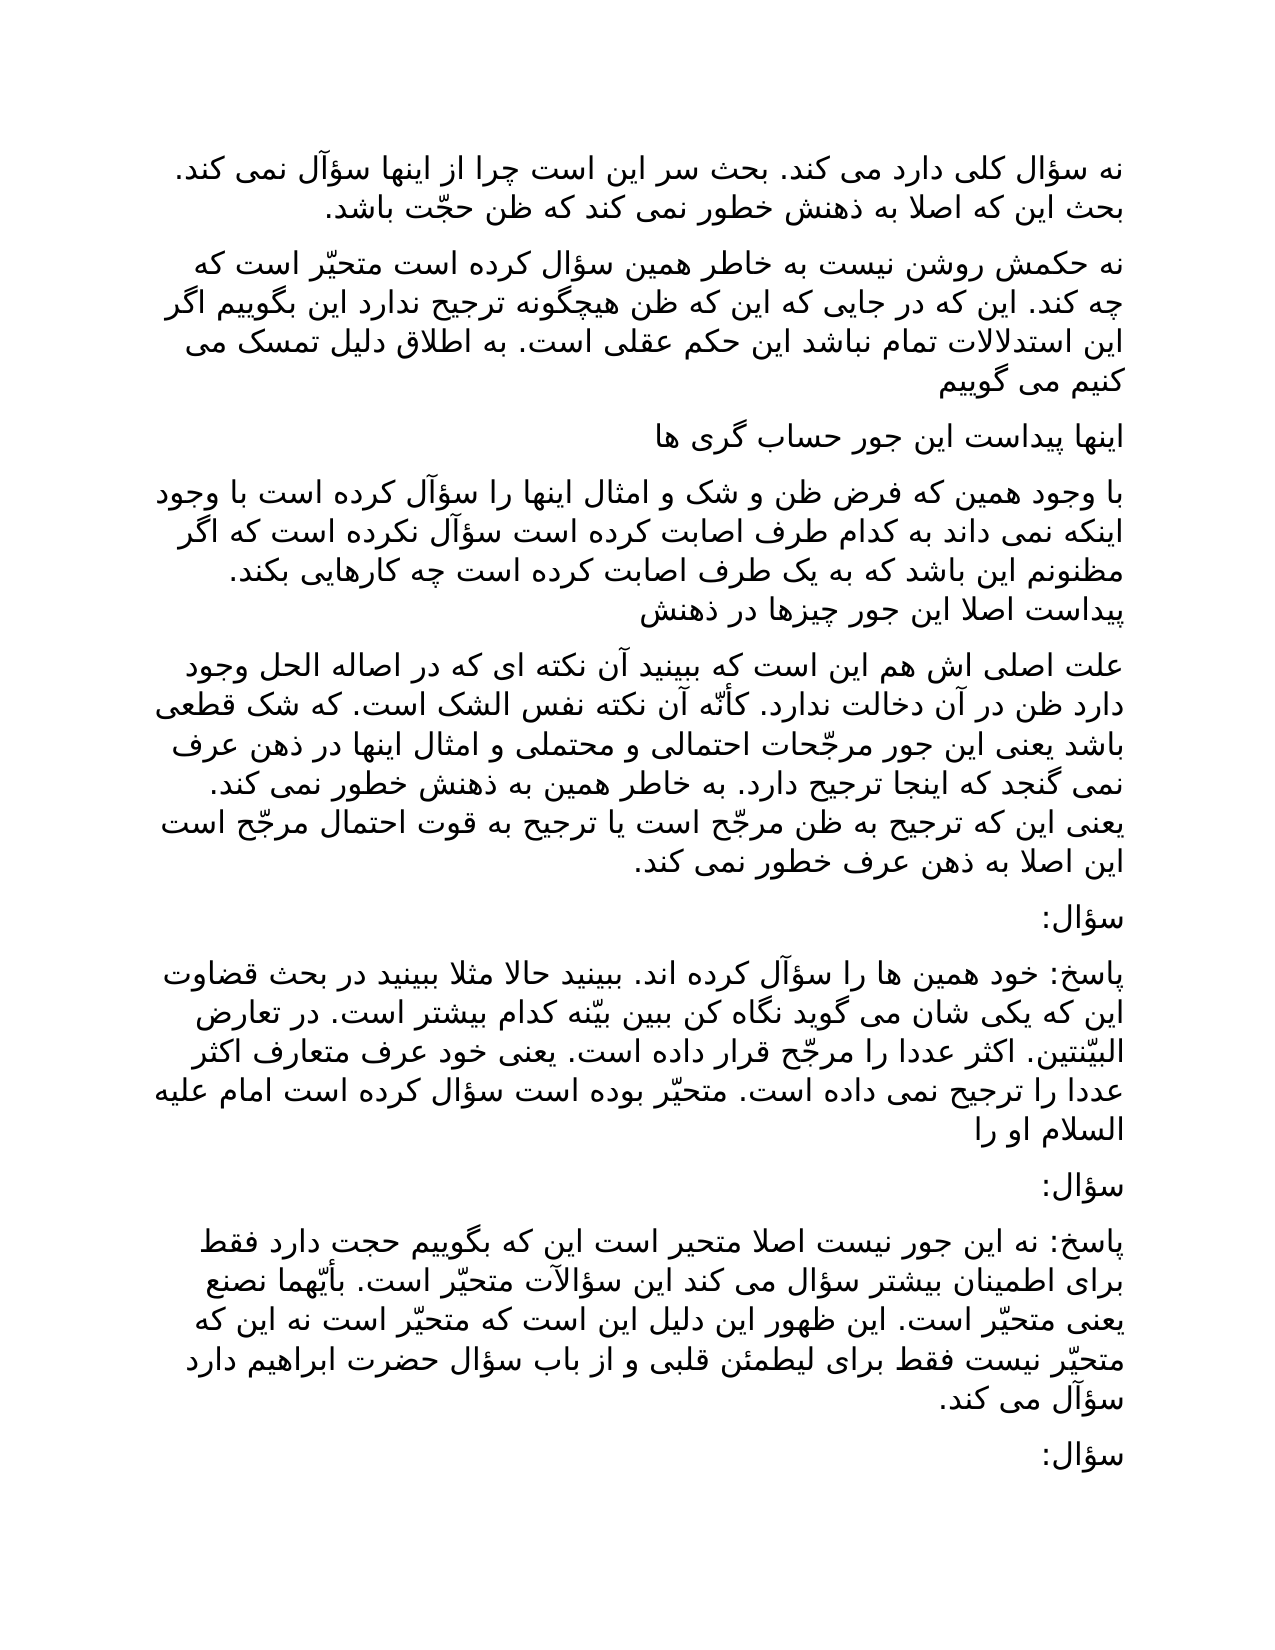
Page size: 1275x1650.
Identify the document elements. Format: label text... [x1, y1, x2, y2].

text نه حکمش روشن نیست به خاطر همین سؤال کرده است متحیّر است که چه کند. این که در جایی که این که ظن هیچگونه ترجیح ندارد این بگوییم اگر این استدلالات تمام نباشد این حکم عقلی است. به اطلاق دلیل تمسک می کنیم می گوییم [150, 245, 1125, 399]
text علت اصلی اش هم این است که ببینید آن نکته ای که در اصاله الحل وجود دارد ظن در آن دخالت ندارد. کأنّه آن نکته نفس الشک است. که شک قطعی باشد یعنی این جور مرجّحات احتمالی و محتملی و امثال اینها در ذهن عرف نمی گنجد که اینجا ترجیح دارد. به خاطر همین به ذهنش خطور نمی کند. یعنی این که ترجیح به ظن مرجّح است یا ترجیح به قوت احتمال مرجّح است این اصلا به ذهن عرف خطور نمی کند. [150, 647, 1125, 880]
text پاسخ: نه این جور نیست اصلا متحیر است این که بگوییم حجت دارد فقط برای اطمینان بیشتر سؤال می کند این سؤالآت متحیّر است. بأیّهما نصنع یعنی متحیّر است. این ظهور این دلیل این است که متحیّر است نه این که متحیّر نیست فقط برای لیطمئن قلبی و از باب سؤال حضرت ابراهیم دارد سؤآل می کند. [150, 1223, 1125, 1416]
text سؤال: [150, 1436, 1125, 1472]
text سؤال: [150, 899, 1125, 936]
text پاسخ: خود همین ها را سؤآل کرده اند. ببینید حالا مثلا ببینید در بحث قضاوت این که یکی شان می گوید نگاه کن ببین بیّنه کدام بیشتر است. در تعارض البیّنتین. اکثر عددا را مرجّح قرار داده است. یعنی خود عرف متعارف اکثر عددا را ترجیح نمی داده است. متحیّر بوده است سؤال کرده است امام علیه السلام او را [150, 955, 1125, 1148]
text سؤال: [150, 1167, 1125, 1204]
text اینها پیداست این جور حساب گری ها [150, 418, 1125, 455]
text نه سؤال کلی دارد می کند. بحث سر این است چرا از اینها سؤآل نمی کند. بحث این که اصلا به ذهنش خطور نمی کند که ظن حجّت باشد. [150, 150, 1125, 226]
text با وجود همین که فرض ظن و شک و امثال اینها را سؤآل کرده است با وجود اینکه نمی داند به کدام طرف اصابت کرده است سؤآل نکرده است که اگر مظنونم این باشد که به یک طرف اصابت کرده است چه کارهایی بکند. پیداست اصلا این جور چیزها در ذهنش [150, 474, 1125, 628]
